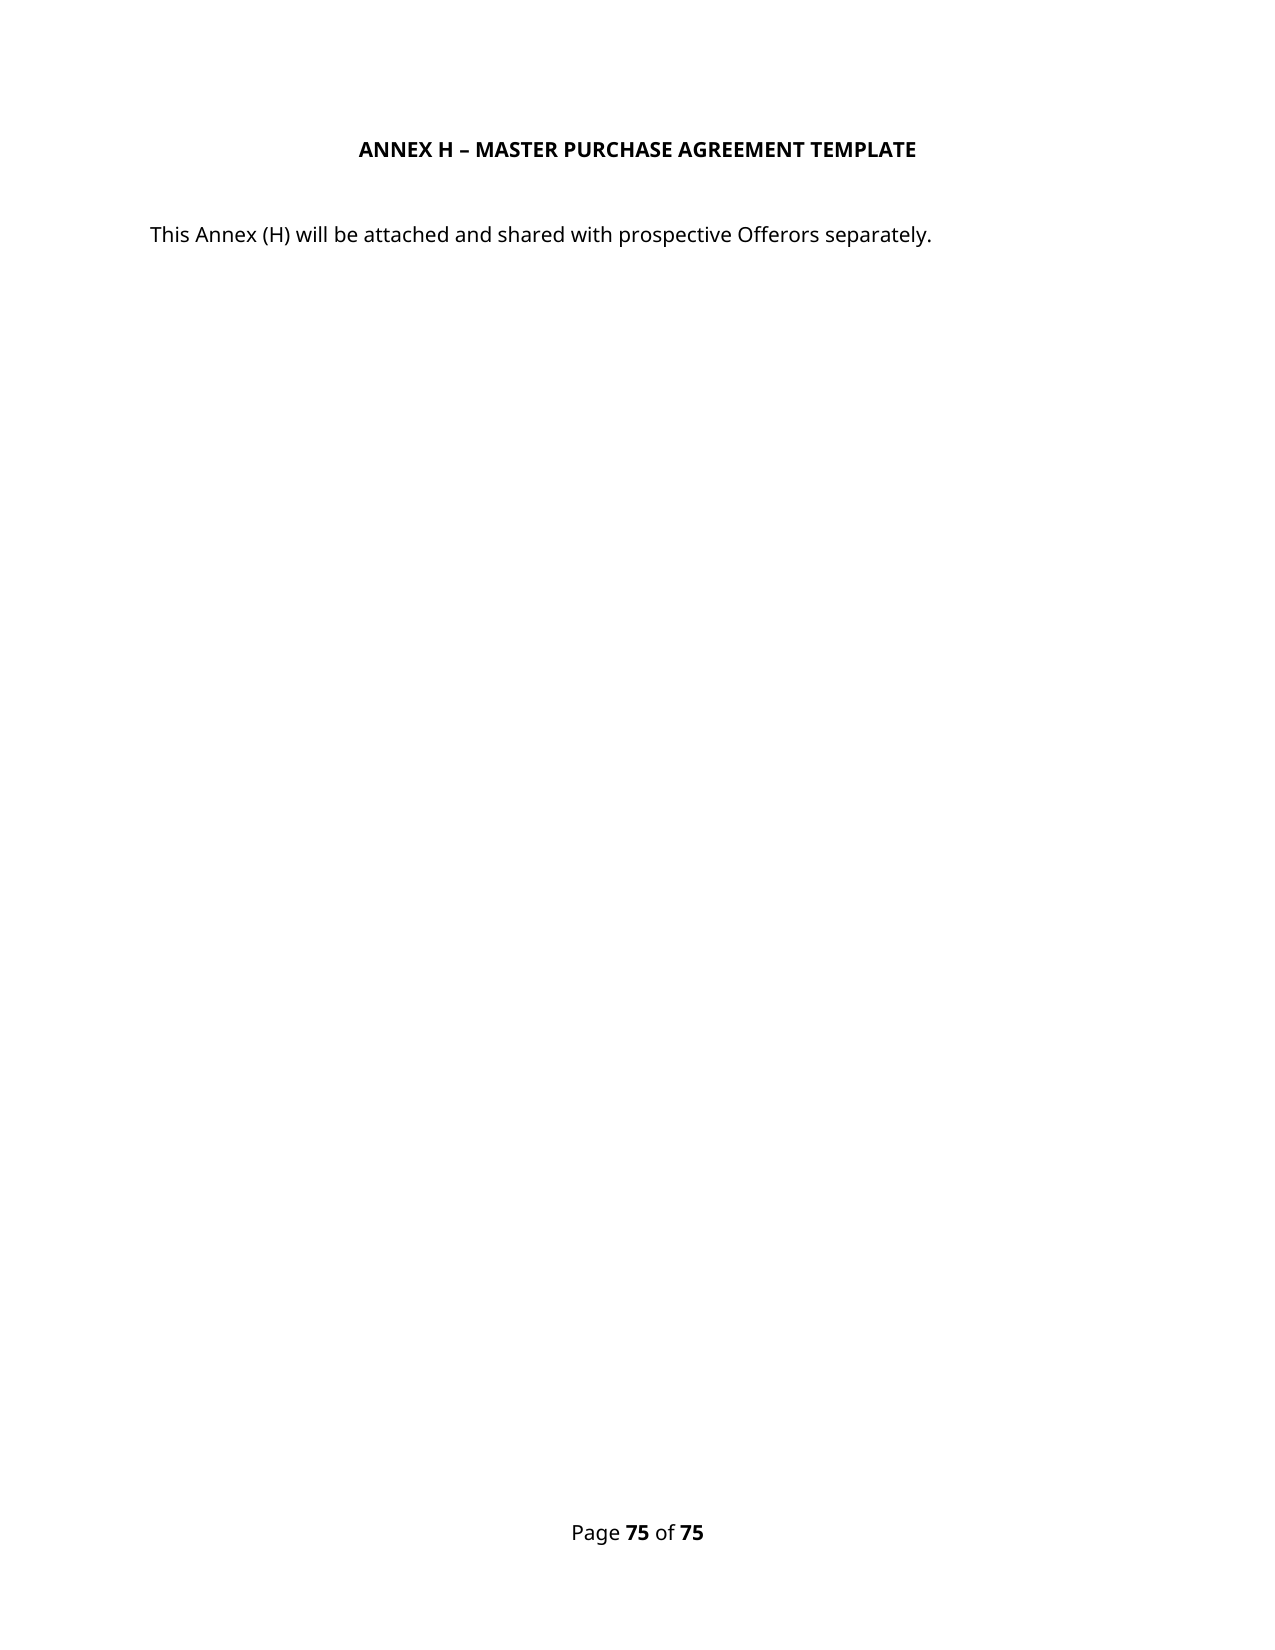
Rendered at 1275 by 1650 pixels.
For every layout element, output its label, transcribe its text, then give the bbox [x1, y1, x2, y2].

text This Annex (H) will be attached and shared with prospective Offerors separately. [150, 220, 1125, 249]
subtitle ANNEX H – MASTER PURCHASE AGREEMENT TEMPLATE [150, 135, 1125, 163]
